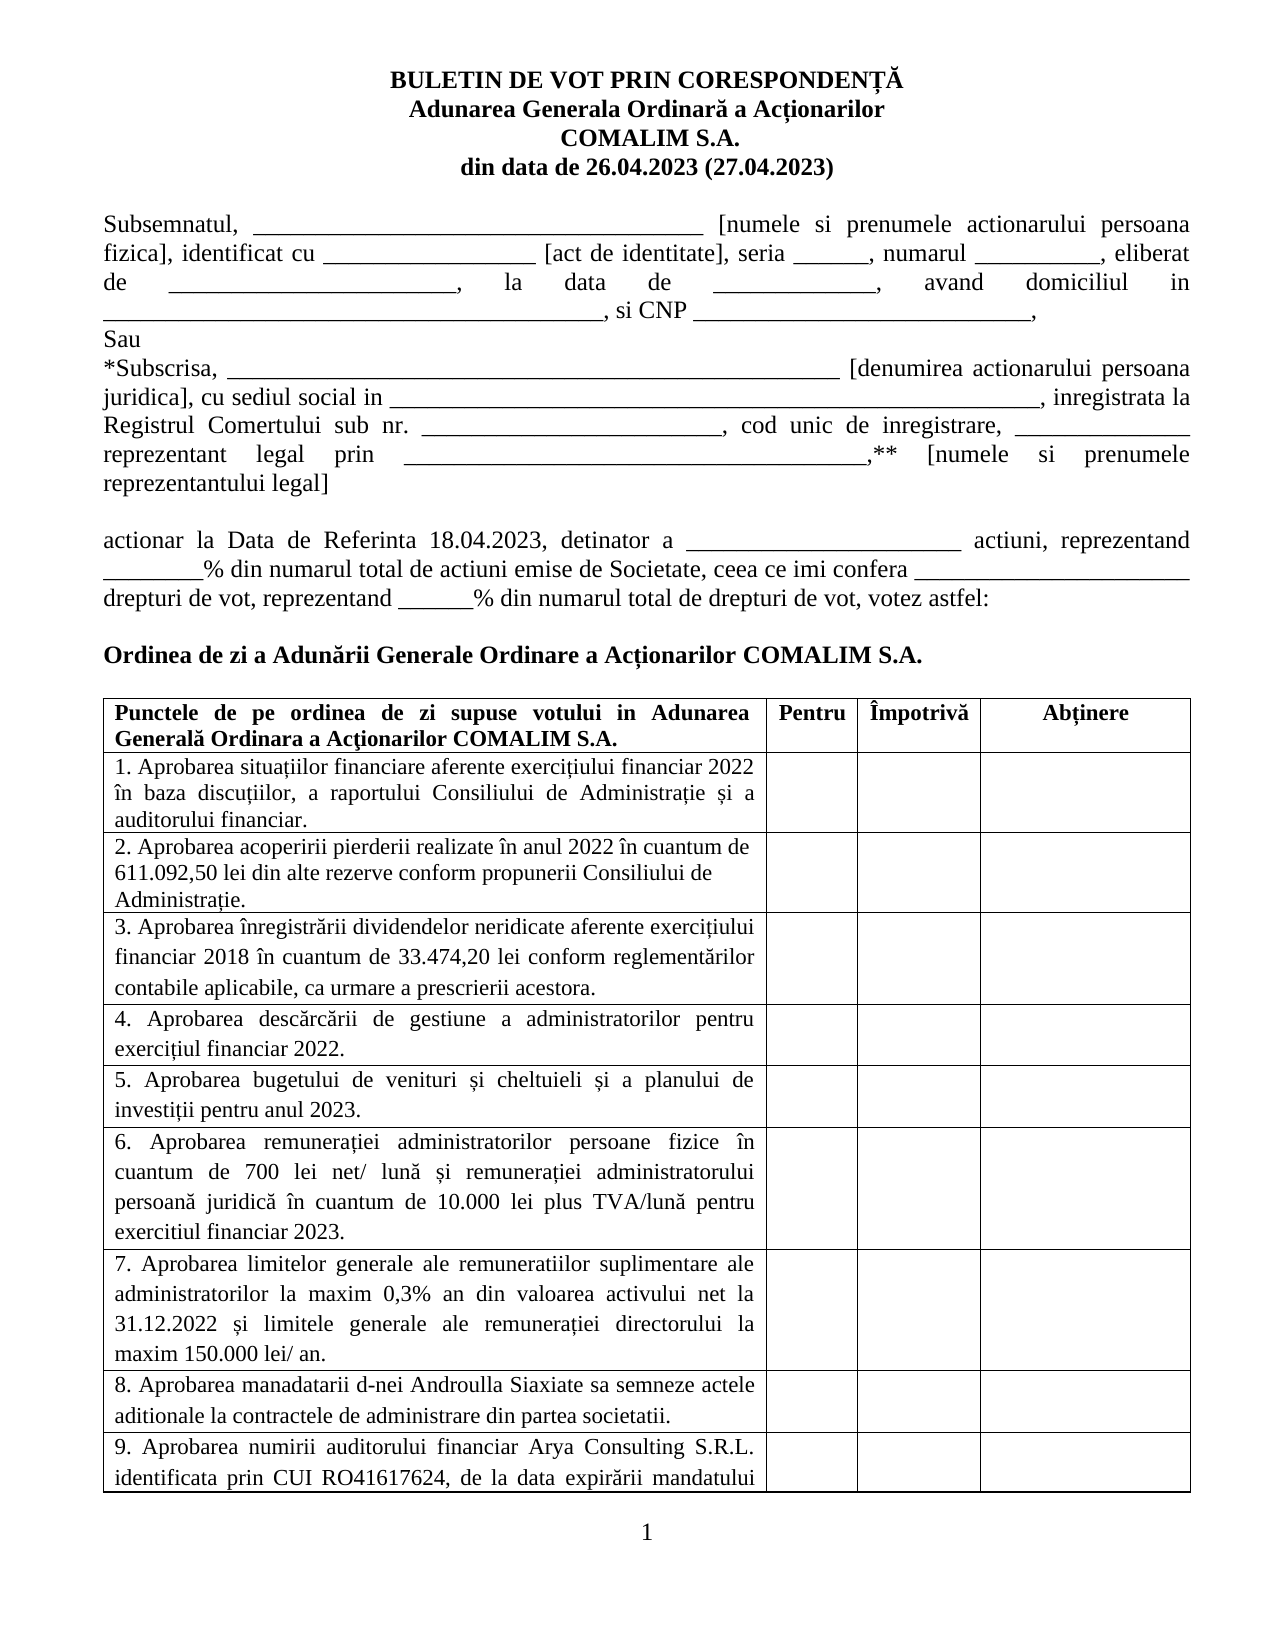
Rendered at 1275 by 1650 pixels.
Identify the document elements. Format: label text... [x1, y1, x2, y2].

table_cell 2. Aprobarea acoperirii pierderii realizate în anul 2022 în cuantum de 611.092,50 lei din alte rezerve conform propunerii Consiliului de Administrație. [104, 833, 766, 912]
table_cell [858, 1005, 980, 1065]
table_cell [858, 833, 980, 912]
table_cell [767, 833, 857, 912]
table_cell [104, 1433, 766, 1491]
text din data de 26.04.2023 (27.04.2023) [103, 152, 1191, 181]
table_cell [981, 1128, 1190, 1248]
table_header Punctele de pe ordinea de zi supuse votului in Adunarea Generală Ordinara a Acţionarilor COMALIM S.A. [104, 699, 766, 752]
table_cell [981, 1250, 1190, 1370]
table_cell 5. Aprobarea bugetului de venituri și cheltuieli și a planului de investiții pentru anul 2023. [104, 1066, 766, 1127]
table_cell [981, 753, 1190, 832]
table_cell 6. Aprobarea remunerației administratorilor persoane fizice în cuantum de 700 lei net/ lună și remunerației administratorului persoană juridică în cuantum de 10.000 lei plus TVA/lună pentru exercitiul financiar 2023. [104, 1128, 766, 1248]
table_header Pentru [767, 699, 857, 752]
table_cell 1. Aprobarea situațiilor financiare aferente exercițiului financiar 2022 în baza discuțiilor, a raportului Consiliului de Administrație și a auditorului financiar. [104, 753, 766, 832]
table_cell [767, 1005, 857, 1065]
text actionar la Data de Referinta 18.04.2023, detinator a ______________________ actiuni, reprezentand ________% din numarul total de actiuni emise de Societate, ceea ce imi confera ______________________ drepturi de vot, reprezentand ______% din numarul total de drepturi de vot, votez astfel: [103, 526, 1191, 612]
table_cell [858, 1250, 980, 1370]
table_cell [858, 1371, 980, 1432]
table_cell [858, 913, 980, 1004]
table_cell [981, 913, 1190, 1004]
table_cell [981, 1066, 1190, 1127]
table_cell [767, 753, 857, 832]
table_cell [858, 1433, 980, 1491]
table_cell [767, 1128, 857, 1248]
table_cell [981, 1433, 1190, 1491]
table_header Abținere [981, 699, 1190, 752]
table_cell 4. Aprobarea descărcării de gestiune a administratorilor pentru exercițiul financiar 2022. [104, 1005, 766, 1065]
text BULETIN DE VOT PRIN CORESPONDENȚĂ [103, 66, 1191, 94]
text Sau [103, 324, 1191, 353]
table_cell [981, 1371, 1190, 1432]
table_cell 8. Aprobarea manadatarii d-nei Androulla Siaxiate sa semneze actele aditionale la contractele de administrare din partea societatii. [104, 1371, 766, 1432]
table_cell [767, 1433, 857, 1491]
text Adunarea Generala Ordinară a Acționarilor [103, 94, 1191, 123]
table_cell [858, 753, 980, 832]
table_cell [981, 1005, 1190, 1065]
table_cell [858, 1066, 980, 1127]
text Ordinea de zi a Adunării Generale Ordinare a Acționarilor COMALIM S.A. [103, 641, 1191, 669]
table_cell [767, 1250, 857, 1370]
text COMALIM S.A. [103, 123, 1191, 152]
table_cell 7. Aprobarea limitelor generale ale remuneratiilor suplimentare ale administratorilor la maxim 0,3% an din valoarea activului net la 31.12.2022 și limitele generale ale remunerației directorului la maxim 150.000 lei/ an. [104, 1250, 766, 1370]
table_cell [981, 833, 1190, 912]
table_cell [767, 1066, 857, 1127]
table_cell [767, 1371, 857, 1432]
text *Subscrisa, _________________________________________________ [denumirea actionarului persoana juridica], cu sediul social in ____________________________________________________, inregistrata la Registrul Comertului sub nr. ________________________, cod unic de inregistrare, ______________ reprezentant legal prin _____________________________________,** [numele si prenumele reprezentantului legal] [103, 353, 1191, 497]
table_cell [858, 1128, 980, 1248]
table_header Împotrivă [858, 699, 980, 752]
table_cell 3. Aprobarea înregistrării dividendelor neridicate aferente exercițiului financiar 2018 în cuantum de 33.474,20 lei conform reglementărilor contabile aplicabile, ca urmare a prescrierii acestora. [104, 913, 766, 1004]
text Subsemnatul, ____________________________________ [numele si prenumele actionarului persoana fizica], identificat cu _________________ [act de identitate], seria ______, numarul __________, eliberat de _______________________, la data de _____________, avand domiciliul in ________________________________________, si CNP ___________________________, [103, 209, 1191, 324]
table_cell [767, 913, 857, 1004]
